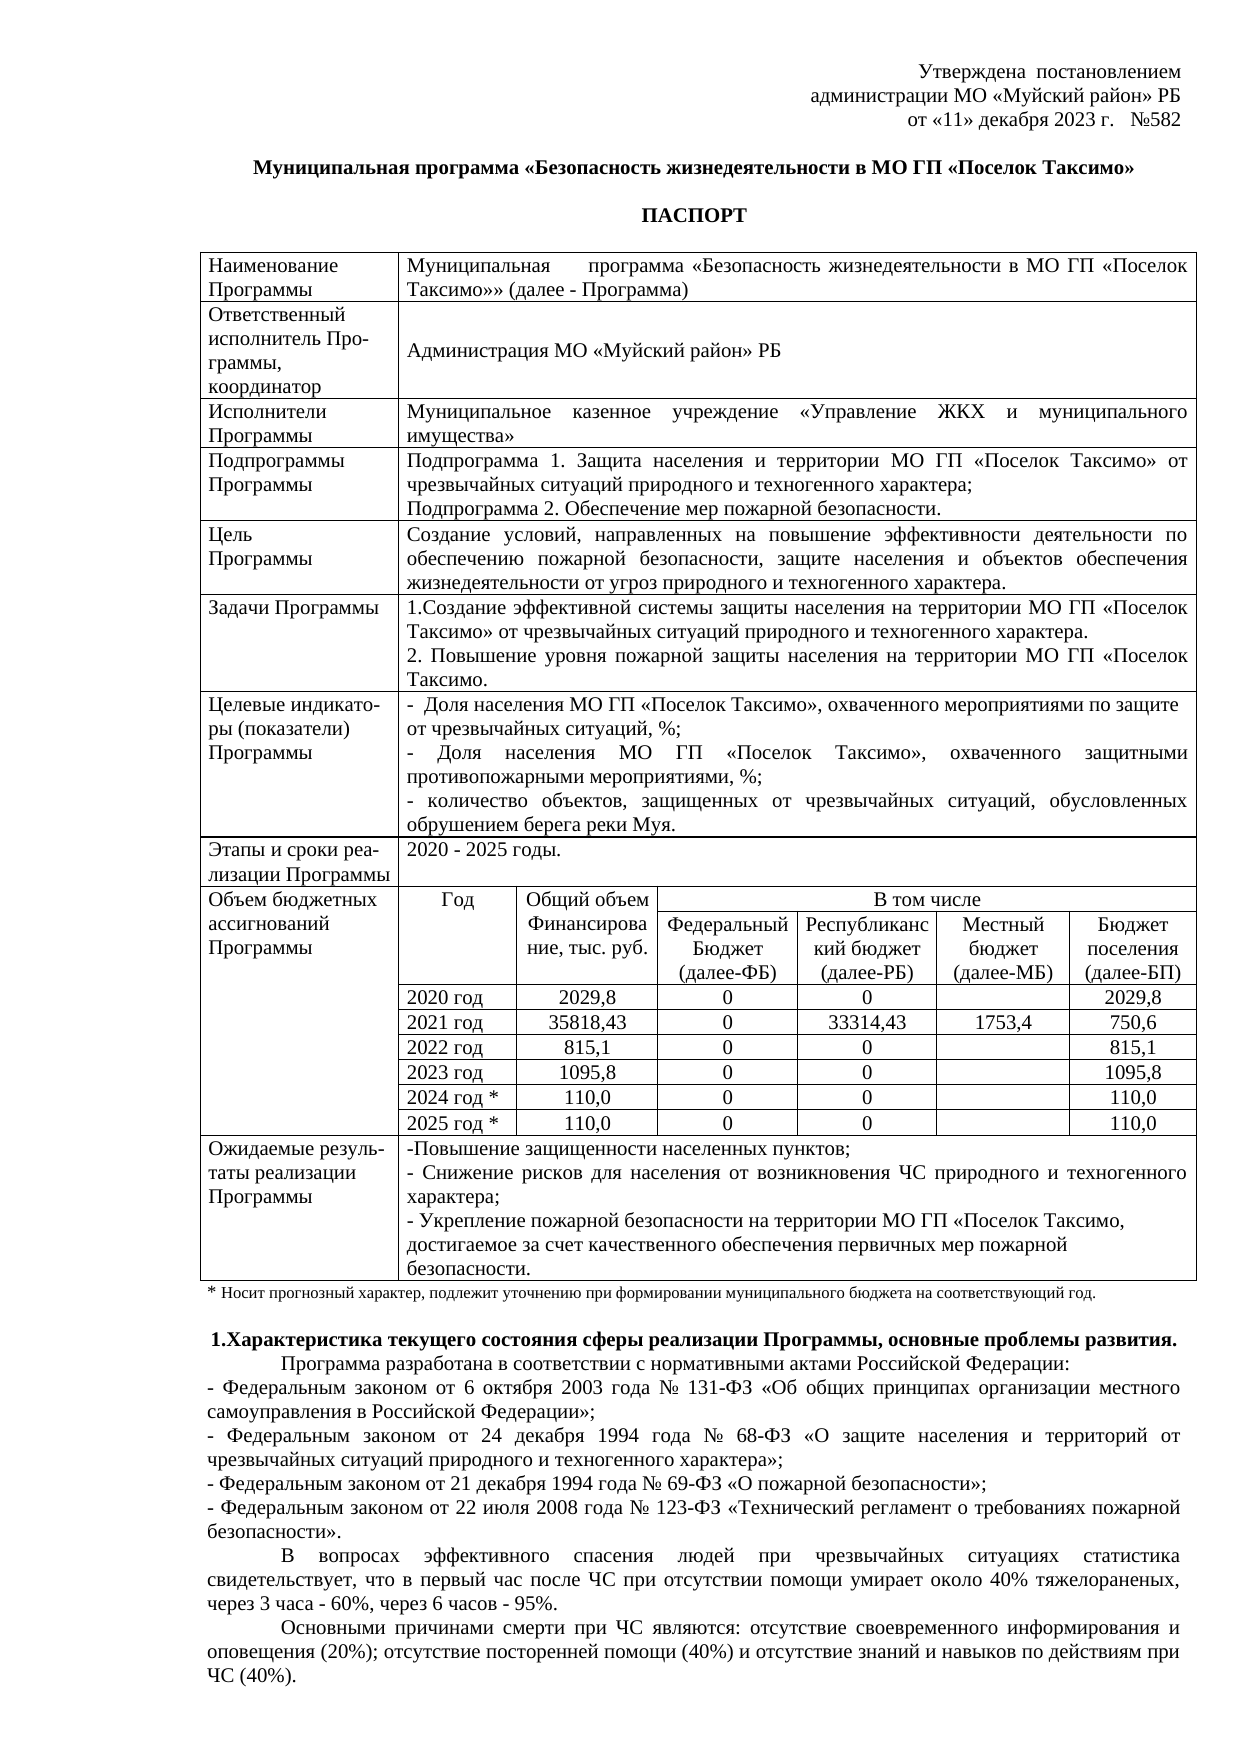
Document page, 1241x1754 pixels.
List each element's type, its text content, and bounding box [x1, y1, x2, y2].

table_cell [937, 1035, 944, 1059]
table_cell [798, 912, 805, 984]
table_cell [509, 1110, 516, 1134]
table_cell - Доля населения МО ГП «Поселок Таксимо», охваченного мероприятиями по защите от чрезвычайных ситуаций, %; - Доля населения МО ГП «Поселок Таксимо», охваченного защитными противопожарными мероприятиями, %; - количество объектов, защищенных от чрезвычайных ситуаций, обусловленных обрушением берега реки Муя. [399, 692, 1196, 836]
table_cell Подпрограмма 1. Защита населения и территории МО ГП «Поселок Таксимо» от чрезвычайных ситуаций природного и техногенного характера; Подпрограмма 2. Обеспечение мер пожарной безопасности. [399, 448, 1196, 520]
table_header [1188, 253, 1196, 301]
text Утверждена постановлением [207, 59, 1181, 83]
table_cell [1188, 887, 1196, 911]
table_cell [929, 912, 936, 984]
table_cell Создание условий, направленных на повышение эффективности деятельности по обеспечению пожарной безопасности, защите населения и объектов обеспечения жизнедеятельности от угроз природного и техногенного характера. [399, 521, 1196, 594]
text - Федеральным законом от 22 июля 2008 года № 123-ФЗ «Технический регламент о требованиях пожарной безопасности». [207, 1495, 1181, 1543]
table_cell Администрация МО «Муйский район» РБ [399, 302, 1196, 398]
table_cell [937, 1085, 944, 1109]
text - Федеральным законом от 6 октября 2003 года № 131-ФЗ «Об общих принципах организации местного самоуправления в Российской Федерации»; [207, 1375, 1181, 1423]
table_cell Задачи Программы [201, 595, 398, 691]
text Основными причинами смерти при ЧС являются: отсутствие своевременного информирования и оповещения (20%); отсутствие посторенней помощи (40%) и отсутствие знаний и навыков по действиям при ЧС (40%). [207, 1615, 1181, 1687]
table_cell [1062, 1110, 1069, 1134]
text * Носит прогнозный характер, подлежит уточнению при формировании муниципального бюджета на соответствующий год. [207, 1281, 1181, 1302]
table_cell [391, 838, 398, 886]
text - Федеральным законом от 24 декабря 1994 года № 68-ФЗ «О защите населения и территорий от чрезвычайных ситуаций природного и техногенного характера»; [207, 1423, 1181, 1471]
text - Федеральным законом от 21 декабря 1994 года № 69-ФЗ «О пожарной безопасности»; [207, 1471, 1181, 1495]
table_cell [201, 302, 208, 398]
table_cell [937, 1110, 944, 1134]
table_cell Год [399, 887, 516, 984]
table_cell [937, 1060, 944, 1084]
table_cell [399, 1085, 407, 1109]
table_cell [1062, 1060, 1069, 1084]
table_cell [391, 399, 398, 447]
table_cell Объем бюджетных ассигнований Программы [201, 887, 398, 1134]
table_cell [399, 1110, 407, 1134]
table_cell 1.Создание эффективной системы защиты населения на территории МО ГП «Поселок Таксимо» от чрезвычайных ситуаций природного и техногенного характера. 2. Повышение уровня пожарной защиты населения на территории МО ГП «Поселок Таксимо. [399, 595, 1196, 691]
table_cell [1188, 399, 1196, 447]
text 1.Характеристика текущего состояния сферы реализации Программы, основные проблемы развития. [207, 1327, 1181, 1351]
text ПАСПОРТ [207, 203, 1181, 227]
table_cell [1062, 1085, 1069, 1109]
table_cell Общий объем Финансирование, тыс. руб. [517, 887, 657, 984]
table_cell -Повышение защищенности населенных пунктов; - Снижение рисков для населения от возникновения ЧС природного и техногенного характера; - Укрепление пожарной безопасности на территории МО ГП «Поселок Таксимо, достигаемое за счет качественного обеспечения первичных мер пожарной безопасности. [399, 1136, 1196, 1280]
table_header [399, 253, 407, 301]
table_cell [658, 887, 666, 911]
table_cell Ожидаемые резуль-таты реализации Программы [201, 1136, 398, 1280]
table_cell Цель Программы [201, 521, 398, 594]
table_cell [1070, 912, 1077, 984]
text от «11» декабря 2023 г. №582 [207, 107, 1181, 131]
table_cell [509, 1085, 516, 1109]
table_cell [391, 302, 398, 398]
table_cell [937, 985, 944, 1009]
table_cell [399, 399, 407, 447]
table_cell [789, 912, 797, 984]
text администрации МО «Муйский район» РБ [207, 83, 1181, 107]
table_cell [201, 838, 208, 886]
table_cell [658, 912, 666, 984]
table_cell [1062, 1035, 1069, 1059]
table_cell Подпрограммы Программы [201, 448, 398, 520]
text Программа разработана в соответствии с нормативными актами Российской Федерации: [207, 1351, 1181, 1375]
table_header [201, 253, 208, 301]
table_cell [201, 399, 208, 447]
text В вопросах эффективного спасения людей при чрезвычайных ситуациях статистика свидетельствует, что в первый час после ЧС при отсутствии помощи умирает около 40% тяжелораненых, через 3 часа - 60%, через 6 часов - 95%. [207, 1543, 1181, 1615]
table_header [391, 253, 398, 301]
table_cell Целевые индикато-ры (показатели) Программы [201, 692, 398, 836]
table_cell [1062, 985, 1069, 1009]
text Муниципальная программа «Безопасность жизнедеятельности в МО ГП «Поселок Таксимо» [207, 155, 1181, 179]
